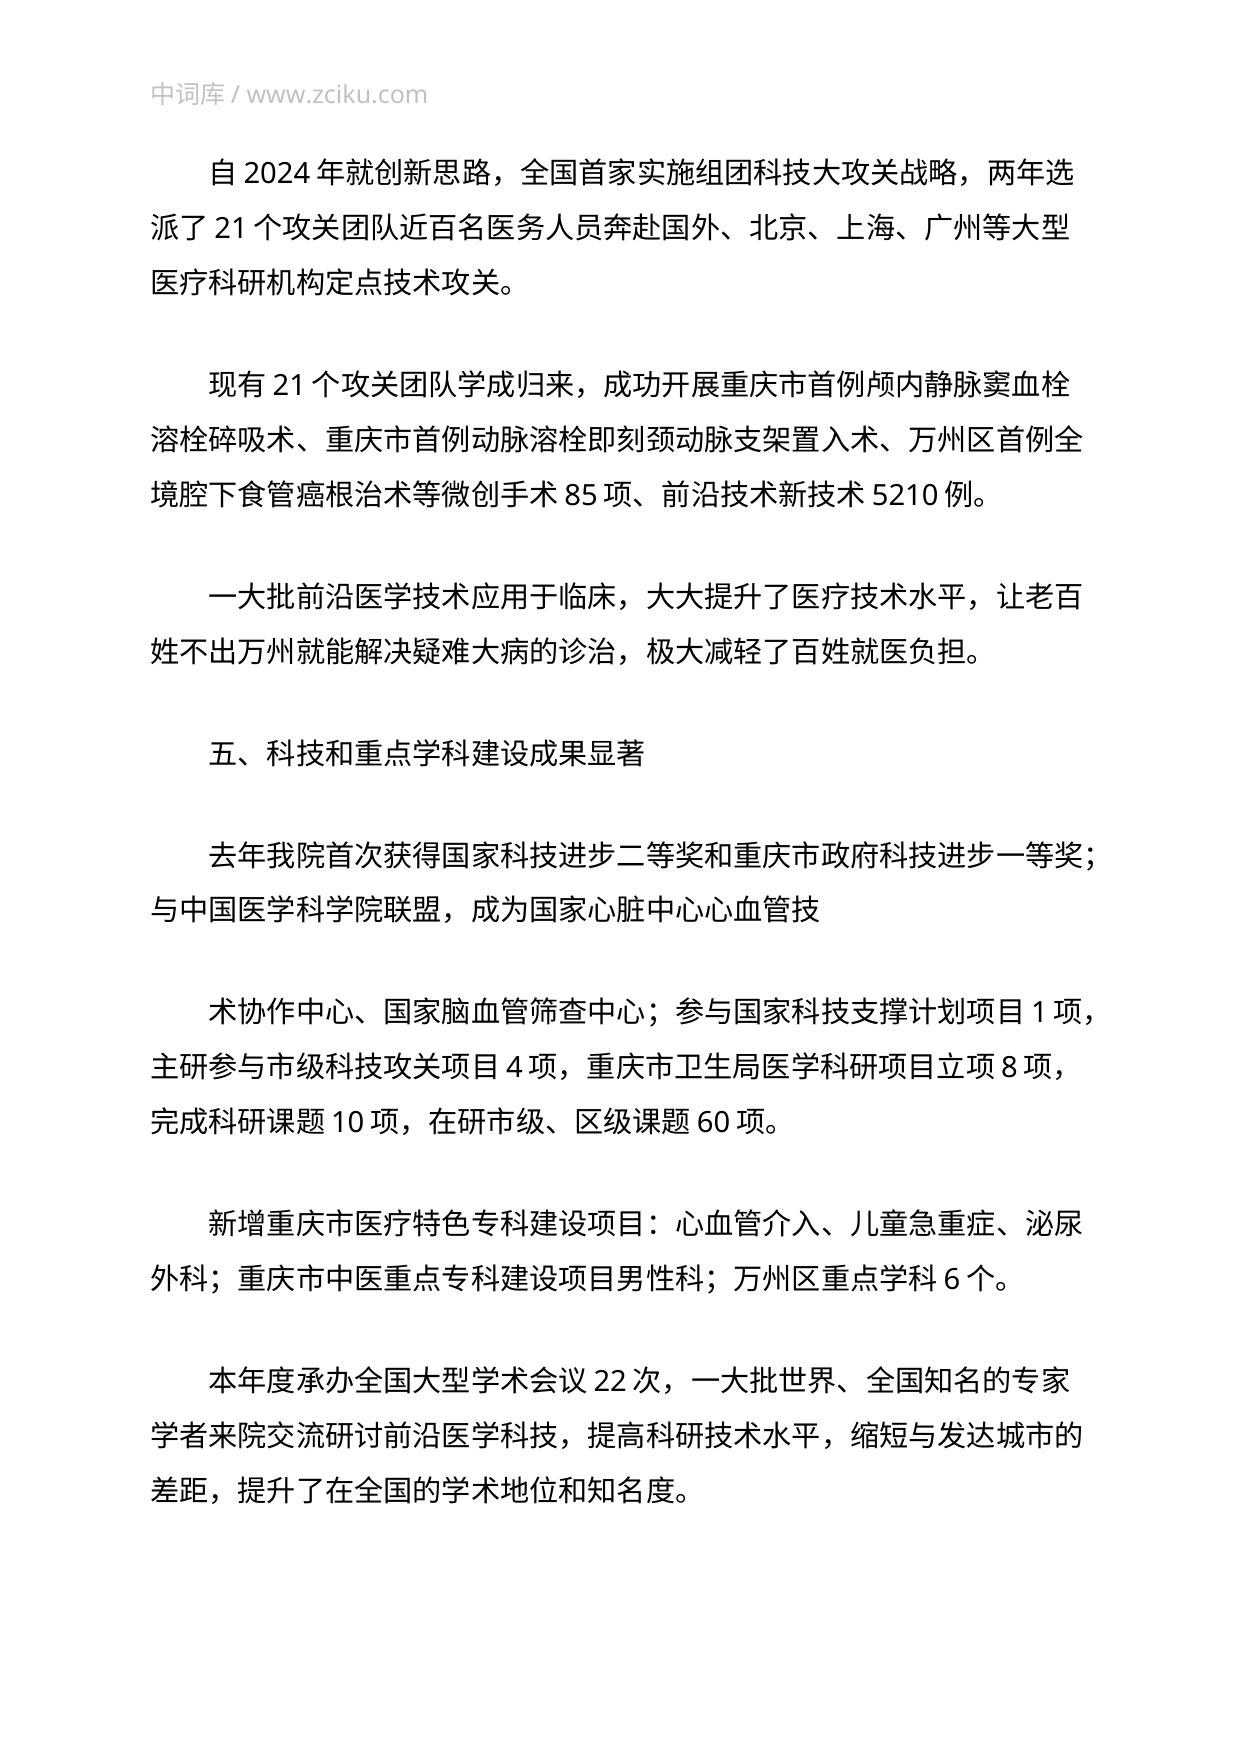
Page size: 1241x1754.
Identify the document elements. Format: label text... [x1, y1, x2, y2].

text 本年度承办全国大型学术会议22次，一大批世界、全国知名的专家学者来院交流研讨前沿医学科技，提高科研技术水平，缩短与发达城市的差距，提升了在全国的学术地位和知名度。 [150, 1358, 1090, 1510]
text 去年我院首次获得国家科技进步二等奖和重庆市政府科技进步一等奖；与中国医学科学院联盟，成为国家心脏中心心血管技 [150, 832, 1090, 929]
text 术协作中心、国家脑血管筛查中心；参与国家科技支撑计划项目1项，主研参与市级科技攻关项目4项，重庆市卫生局医学科研项目立项8项，完成科研课题10项，在研市级、区级课题60项。 [150, 989, 1090, 1141]
text 五、科技和重点学科建设成果显著 [150, 730, 1090, 773]
text 一大批前沿医学技术应用于临床，大大提升了医疗技术水平，让老百姓不出万州就能解决疑难大病的诊治，极大减轻了百姓就医负担。 [150, 574, 1090, 671]
text 现有21个攻关团队学成归来，成功开展重庆市首例颅内静脉窦血栓溶栓碎吸术、重庆市首例动脉溶栓即刻颈动脉支架置入术、万州区首例全境腔下食管癌根治术等微创手术85项、前沿技术新技术5210例。 [150, 362, 1090, 514]
text 自2024年就创新思路，全国首家实施组团科技大攻关战略，两年选派了21个攻关团队近百名医务人员奔赴国外、北京、上海、广州等大型医疗科研机构定点技术攻关。 [150, 150, 1090, 302]
text 新增重庆市医疗特色专科建设项目：心血管介入、儿童急重症、泌尿外科；重庆市中医重点专科建设项目男性科；万州区重点学科6个。 [150, 1201, 1090, 1298]
